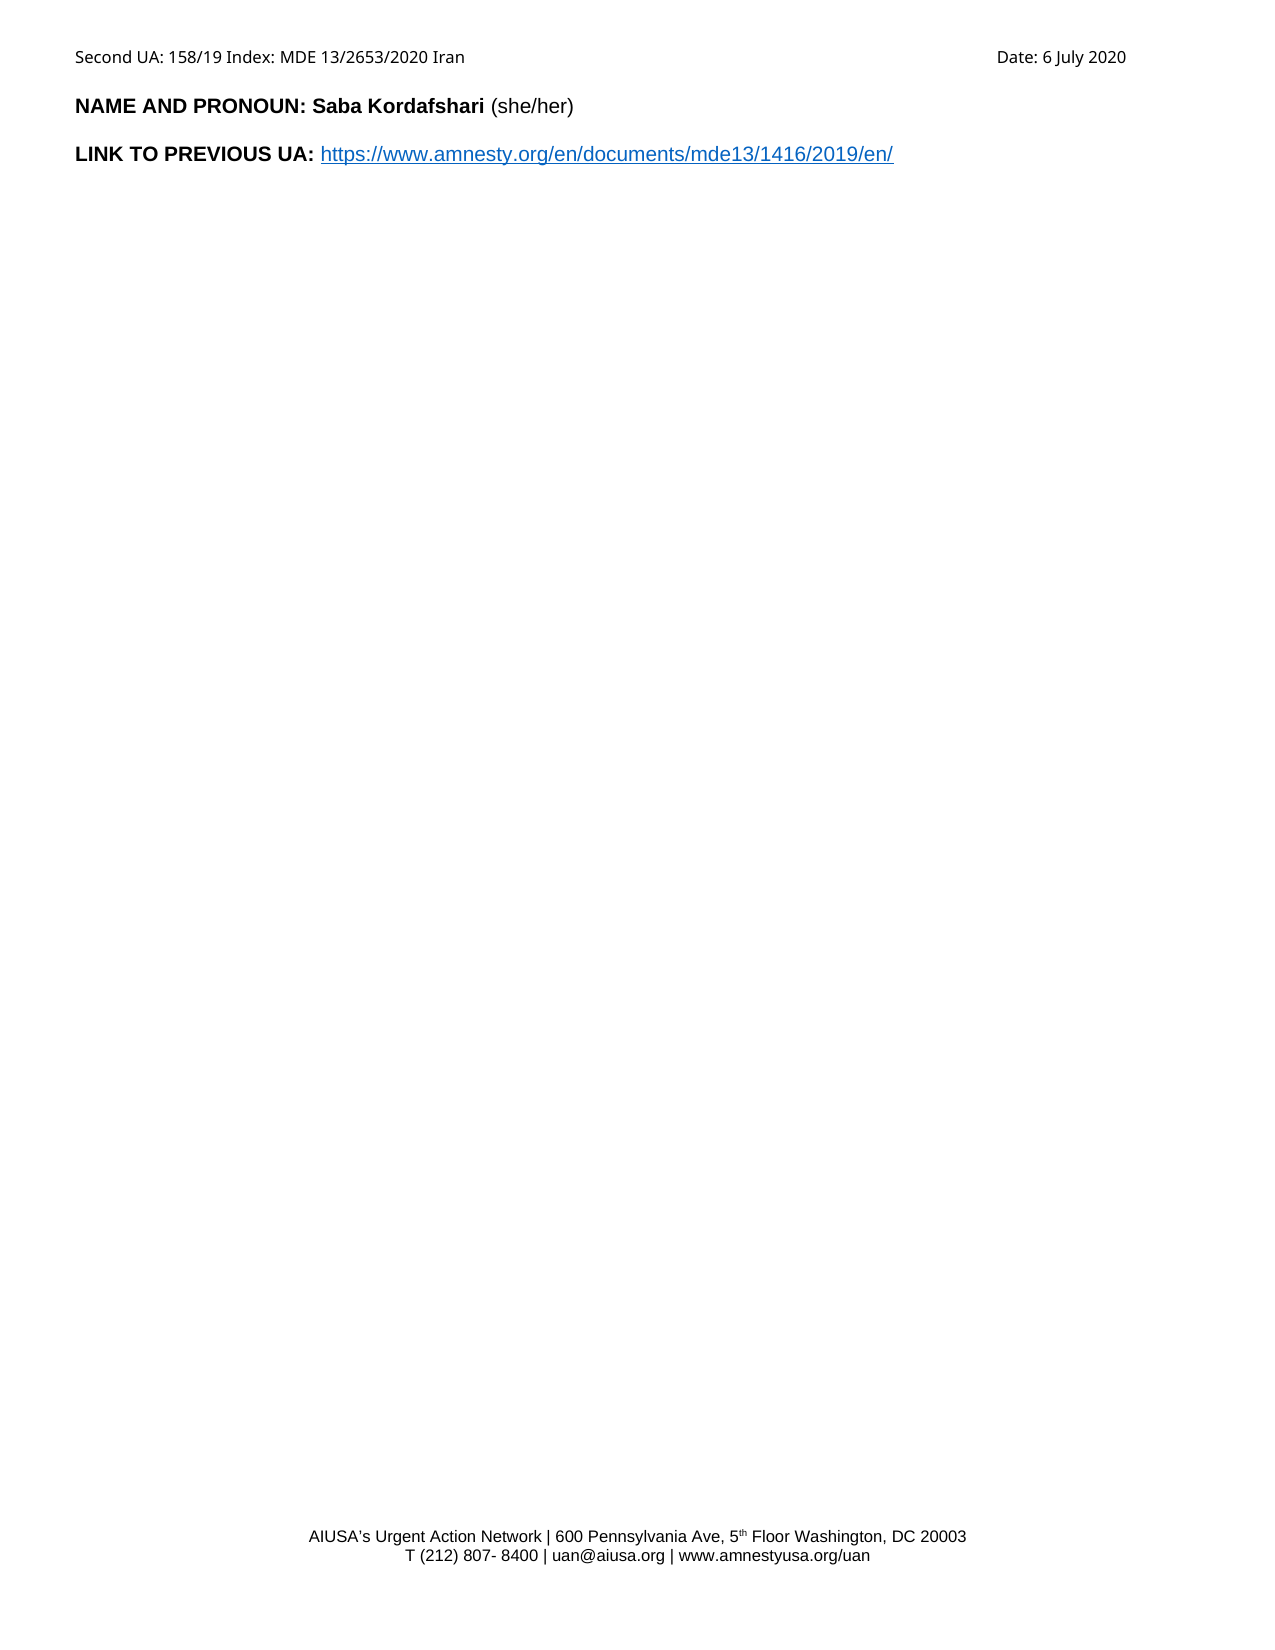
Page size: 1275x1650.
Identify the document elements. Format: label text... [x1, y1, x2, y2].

text LINK TO PREVIOUS UA: https://www.amnesty.org/en/documents/mde13/1416/2019/en/ [75, 142, 1200, 166]
text NAME AND PRONOUN: Saba Kordafshari (she/her) [75, 94, 1200, 118]
